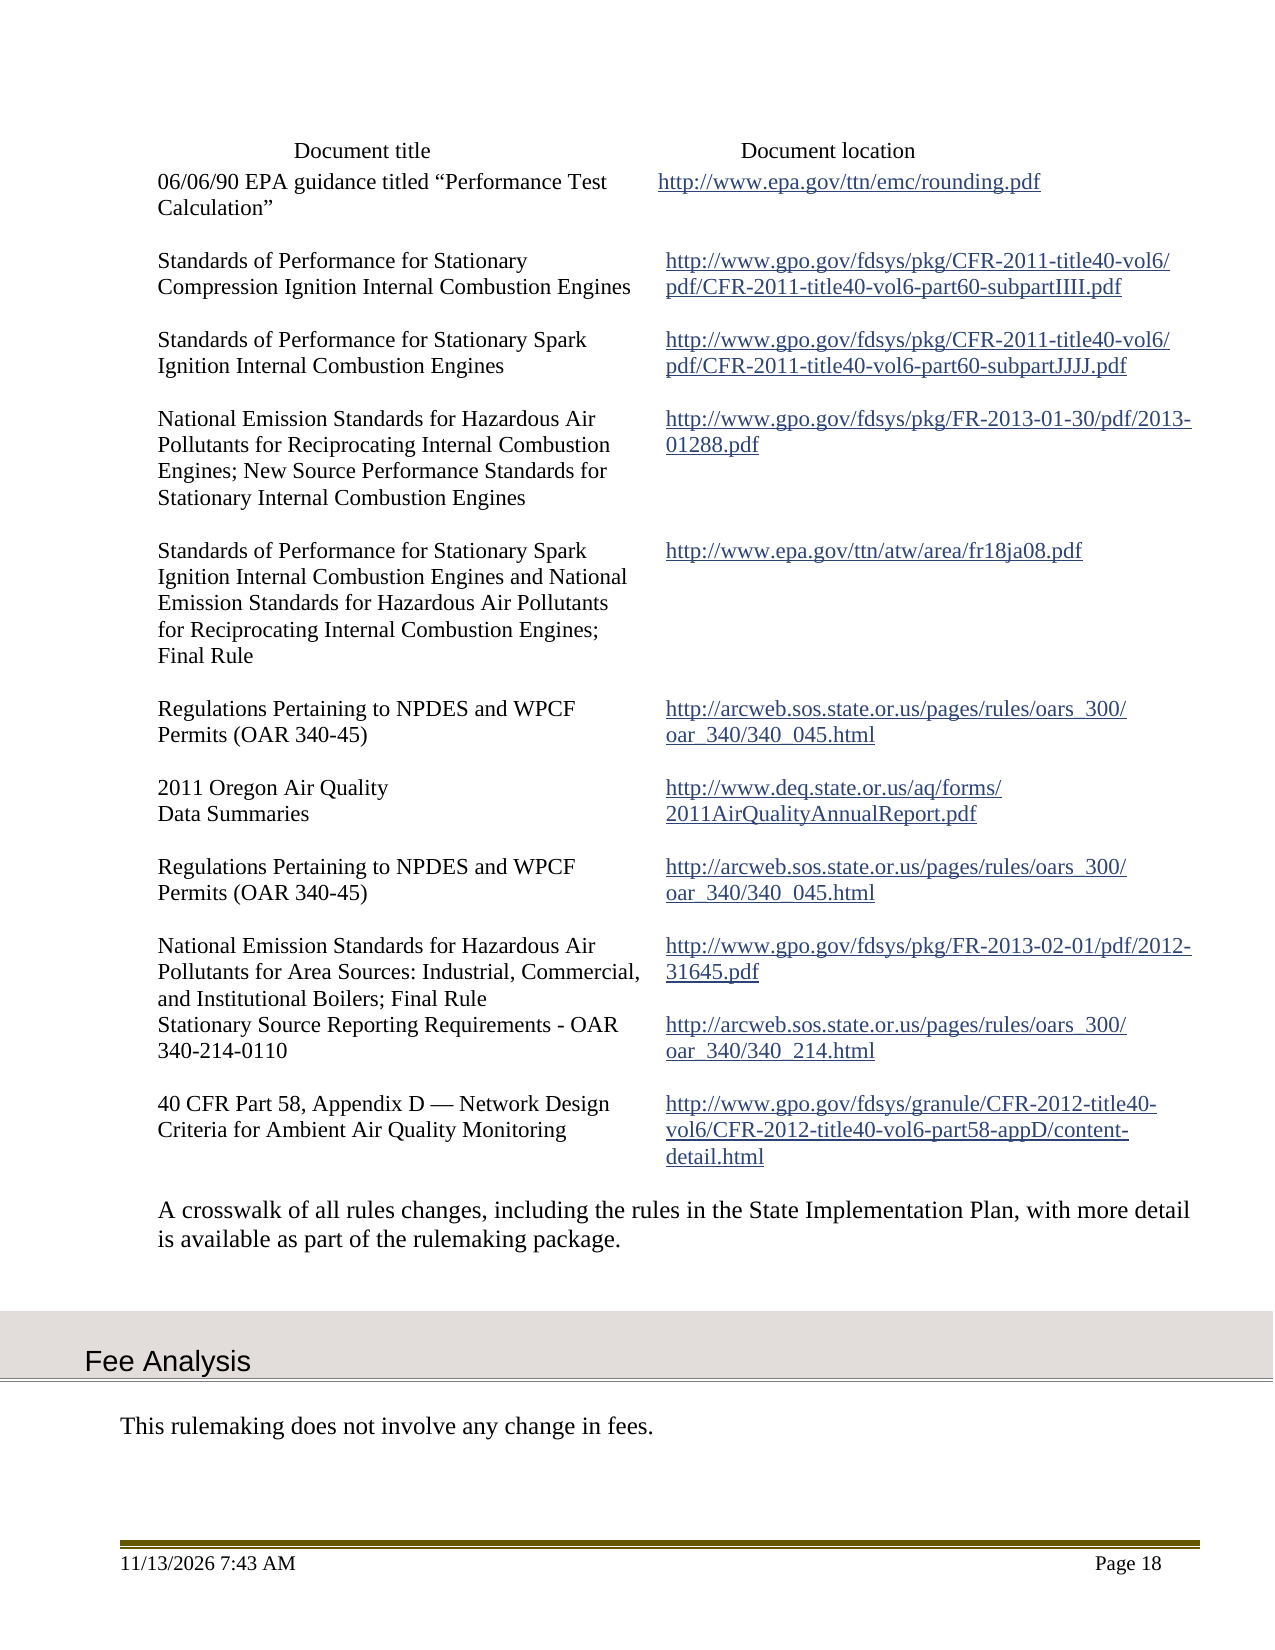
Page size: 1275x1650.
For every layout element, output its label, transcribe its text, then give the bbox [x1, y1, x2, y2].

table_cell Regulations Pertaining to NPDES and WPCF Permits (OAR 340-45) [71, 853, 654, 932]
table_cell http://arcweb.sos.state.or.us/pages/rules/oars_300/oar_340/340_214.html [654, 1011, 1207, 1090]
table_cell http://www.gpo.gov/fdsys/pkg/FR-2013-02-01/pdf/2012-31645.pdf [654, 932, 1207, 1011]
text This rulemaking does not involve any change in fees. [120, 1411, 1198, 1440]
table_header Document title [71, 113, 654, 168]
table_cell Standards of Performance for Stationary Spark Ignition Internal Combustion Engines [71, 326, 654, 405]
table_cell http://www.gpo.gov/fdsys/pkg/FR-2013-01-30/pdf/2013-01288.pdf [654, 405, 1217, 537]
table_cell http://www.gpo.gov/fdsys/pkg/CFR-2011-title40-vol6/pdf/CFR-2011-title40-vol6-part60-subpartIIII.pdf [654, 247, 1217, 326]
table_cell National Emission Standards for Hazardous Air Pollutants for Area Sources: Industrial, Commercial, and Institutional Boilers; Final Rule [71, 932, 654, 1011]
table_cell http://arcweb.sos.state.or.us/pages/rules/oars_300/oar_340/340_045.html [654, 853, 1207, 932]
table_cell http://www.epa.gov/ttn/atw/area/fr18ja08.pdf [654, 537, 1217, 668]
table_cell http://www.gpo.gov/fdsys/pkg/CFR-2011-title40-vol6/pdf/CFR-2011-title40-vol6-part60-subpartJJJJ.pdf [654, 326, 1217, 405]
table_cell 2011 Oregon Air Quality Data Summaries [71, 774, 654, 853]
table_cell http://www.deq.state.or.us/aq/forms/2011AirQualityAnnualReport.pdf [654, 774, 1207, 853]
table_cell http://www.epa.gov/ttn/emc/rounding.pdf [654, 168, 1217, 247]
table_cell http://www.gpo.gov/fdsys/granule/CFR-2012-title40-vol6/CFR-2012-title40-vol6-part58-appD/content-detail.html [654, 1090, 1207, 1196]
table_cell 40 CFR Part 58, Appendix D — Network Design Criteria for Ambient Air Quality Monitoring [71, 1090, 654, 1196]
table_cell Standards of Performance for Stationary Compression Ignition Internal Combustion Engines [71, 247, 654, 326]
table_cell National Emission Standards for Hazardous Air Pollutants for Reciprocating Internal Combustion Engines; New Source Performance Standards for Stationary Internal Combustion Engines [71, 405, 654, 537]
table_header Fee Analysis [0, 1311, 1273, 1378]
text A crosswalk of all rules changes, including the rules in the State Implementation Plan, with more detail is available as part of the rulemaking package. [157, 1196, 1198, 1253]
table_cell Regulations Pertaining to NPDES and WPCF Permits (OAR 340-45) [71, 669, 654, 774]
table_cell Standards of Performance for Stationary Spark Ignition Internal Combustion Engines and National Emission Standards for Hazardous Air Pollutants for Reciprocating Internal Combustion Engines; Final Rule [71, 537, 654, 668]
table_cell 06/06/90 EPA guidance titled “Performance Test Calculation” [71, 168, 654, 247]
table_cell Stationary Source Reporting Requirements - OAR 340-214-0110 [71, 1011, 654, 1090]
table_header Document location [654, 113, 1217, 168]
table_cell http://arcweb.sos.state.or.us/pages/rules/oars_300/oar_340/340_045.html [654, 669, 1217, 774]
